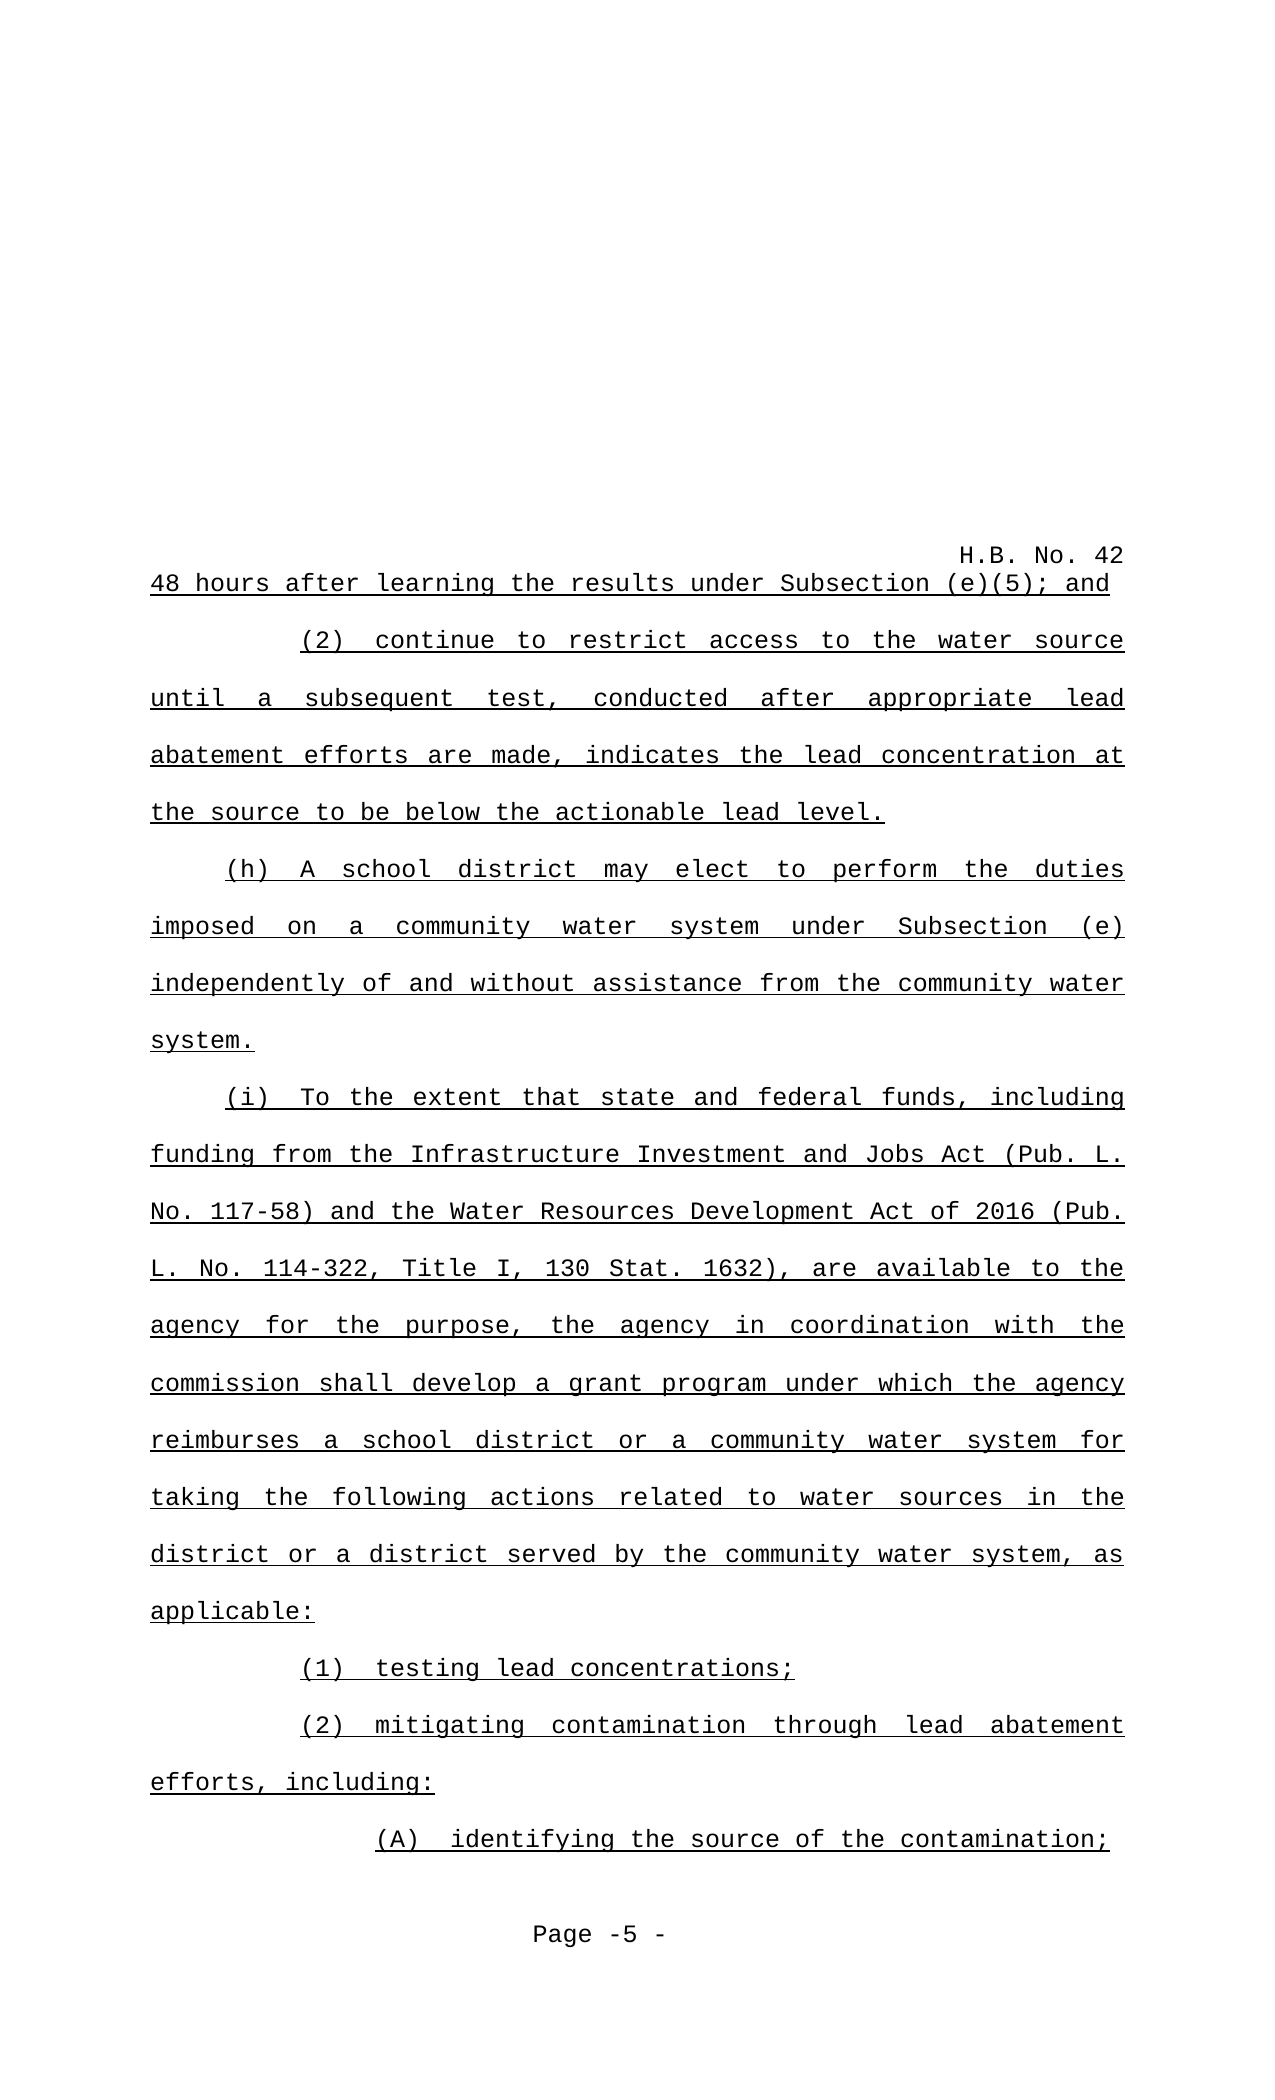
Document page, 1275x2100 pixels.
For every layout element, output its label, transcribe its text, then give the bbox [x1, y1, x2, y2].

text (A) identifying the source of the contamination; [150, 1827, 1125, 1855]
text (i) To the extent that state and federal funds, including funding from the Infrastructure Investment and Jobs Act (Pub. L. No. 117-58) and the Water Resources Development Act of 2016 (Pub. L. No. 114-322, Title I, 130 Stat. 1632), are available to the agency for the purpose, the agency in coordination with the commission shall develop a grant program under which the agency reimburses a school district or a community water system for taking the following actions related to water sources in the district or a district served by the community water system, as applicable: [150, 1509, 1125, 1627]
text (i) To the extent that state and federal funds, including funding from the Infrastructure Investment and Jobs Act (Pub. L. No. 117-58) and the Water Resources Development Act of 2016 (Pub. L. No. 114-322, Title I, 130 Stat. 1632), are available to the agency for the purpose, the agency in coordination with the commission shall develop a grant program under which the agency reimburses a school district or a community water system for taking the following actions related to water sources in the district or a district served by the community water system, as applicable: [150, 1338, 1125, 1393]
text (i) To the extent that state and federal funds, including funding from the Infrastructure Investment and Jobs Act (Pub. L. No. 117-58) and the Water Resources Development Act of 2016 (Pub. L. No. 114-322, Title I, 130 Stat. 1632), are available to the agency for the purpose, the agency in coordination with the commission shall develop a grant program under which the agency reimburses a school district or a community water system for taking the following actions related to water sources in the district or a district served by the community water system, as applicable: [150, 1167, 1125, 1222]
text (h) A school district may elect to perform the duties imposed on a community water system under Subsection (e) independently of and without assistance from the community water system. [150, 938, 1125, 994]
text (2) continue to restrict access to the water source until a subsequent test, conducted after appropriate lead abatement efforts are made, indicates the lead concentration at the source to be below the actionable lead level. [150, 628, 1125, 708]
text (i) To the extent that state and federal funds, including funding from the Infrastructure Investment and Jobs Act (Pub. L. No. 117-58) and the Water Resources Development Act of 2016 (Pub. L. No. 114-322, Title I, 130 Stat. 1632), are available to the agency for the purpose, the agency in coordination with the commission shall develop a grant program under which the agency reimburses a school district or a community water system for taking the following actions related to water sources in the district or a district served by the community water system, as applicable: [150, 1395, 1125, 1450]
text (2) continue to restrict access to the water source until a subsequent test, conducted after appropriate lead abatement efforts are made, indicates the lead concentration at the source to be below the actionable lead level. [150, 767, 1125, 828]
text (2) mitigating contamination through lead abatement efforts, including: [150, 1712, 1125, 1798]
text (i) To the extent that state and federal funds, including funding from the Infrastructure Investment and Jobs Act (Pub. L. No. 117-58) and the Water Resources Development Act of 2016 (Pub. L. No. 114-322, Title I, 130 Stat. 1632), are available to the agency for the purpose, the agency in coordination with the commission shall develop a grant program under which the agency reimburses a school district or a community water system for taking the following actions related to water sources in the district or a district served by the community water system, as applicable: [150, 1224, 1125, 1279]
text (1) testing lead concentrations; [150, 1655, 1125, 1684]
text (i) To the extent that state and federal funds, including funding from the Infrastructure Investment and Jobs Act (Pub. L. No. 117-58) and the Water Resources Development Act of 2016 (Pub. L. No. 114-322, Title I, 130 Stat. 1632), are available to the agency for the purpose, the agency in coordination with the commission shall develop a grant program under which the agency reimburses a school district or a community water system for taking the following actions related to water sources in the district or a district served by the community water system, as applicable: [150, 1281, 1125, 1336]
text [150, 571, 1125, 599]
text (i) To the extent that state and federal funds, including funding from the Infrastructure Investment and Jobs Act (Pub. L. No. 117-58) and the Water Resources Development Act of 2016 (Pub. L. No. 114-322, Title I, 130 Stat. 1632), are available to the agency for the purpose, the agency in coordination with the commission shall develop a grant program under which the agency reimburses a school district or a community water system for taking the following actions related to water sources in the district or a district served by the community water system, as applicable: [150, 1452, 1125, 1508]
text (i) To the extent that state and federal funds, including funding from the Infrastructure Investment and Jobs Act (Pub. L. No. 117-58) and the Water Resources Development Act of 2016 (Pub. L. No. 114-322, Title I, 130 Stat. 1632), are available to the agency for the purpose, the agency in coordination with the commission shall develop a grant program under which the agency reimburses a school district or a community water system for taking the following actions related to water sources in the district or a district served by the community water system, as applicable: [150, 1084, 1125, 1165]
text (2) continue to restrict access to the water source until a subsequent test, conducted after appropriate lead abatement efforts are made, indicates the lead concentration at the source to be below the actionable lead level. [150, 710, 1125, 765]
text (h) A school district may elect to perform the duties imposed on a community water system under Subsection (e) independently of and without assistance from the community water system. [150, 856, 1125, 937]
text (h) A school district may elect to perform the duties imposed on a community water system under Subsection (e) independently of and without assistance from the community water system. [150, 995, 1125, 1056]
